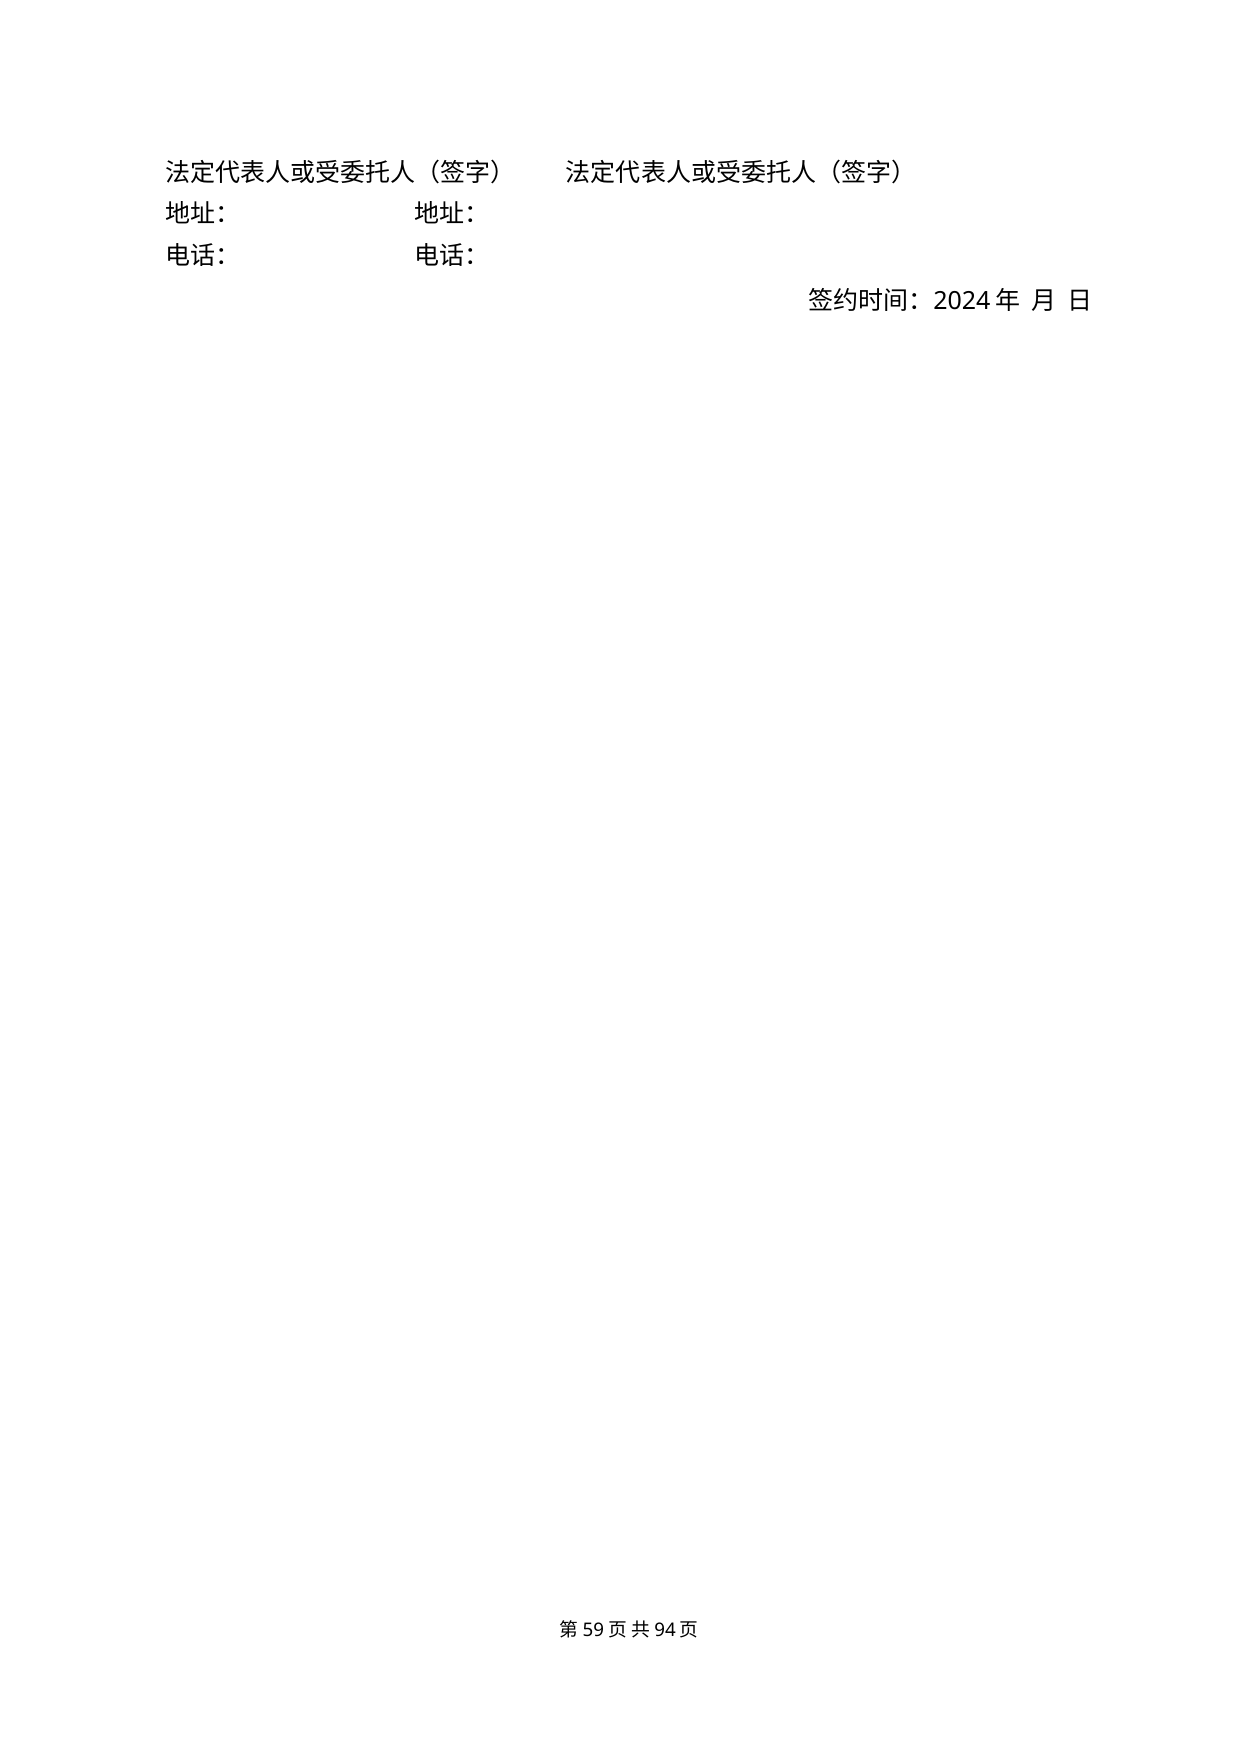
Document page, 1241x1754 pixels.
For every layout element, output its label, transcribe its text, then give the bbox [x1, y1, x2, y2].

text 签约时间：2024年 月 日 [209, 273, 1092, 318]
text 法定代表人或受委托人（签字） 法定代表人或受委托人（签字） [165, 148, 1092, 189]
text 电话： 电话： [165, 231, 1092, 273]
text 地址： 地址： [165, 189, 1092, 231]
